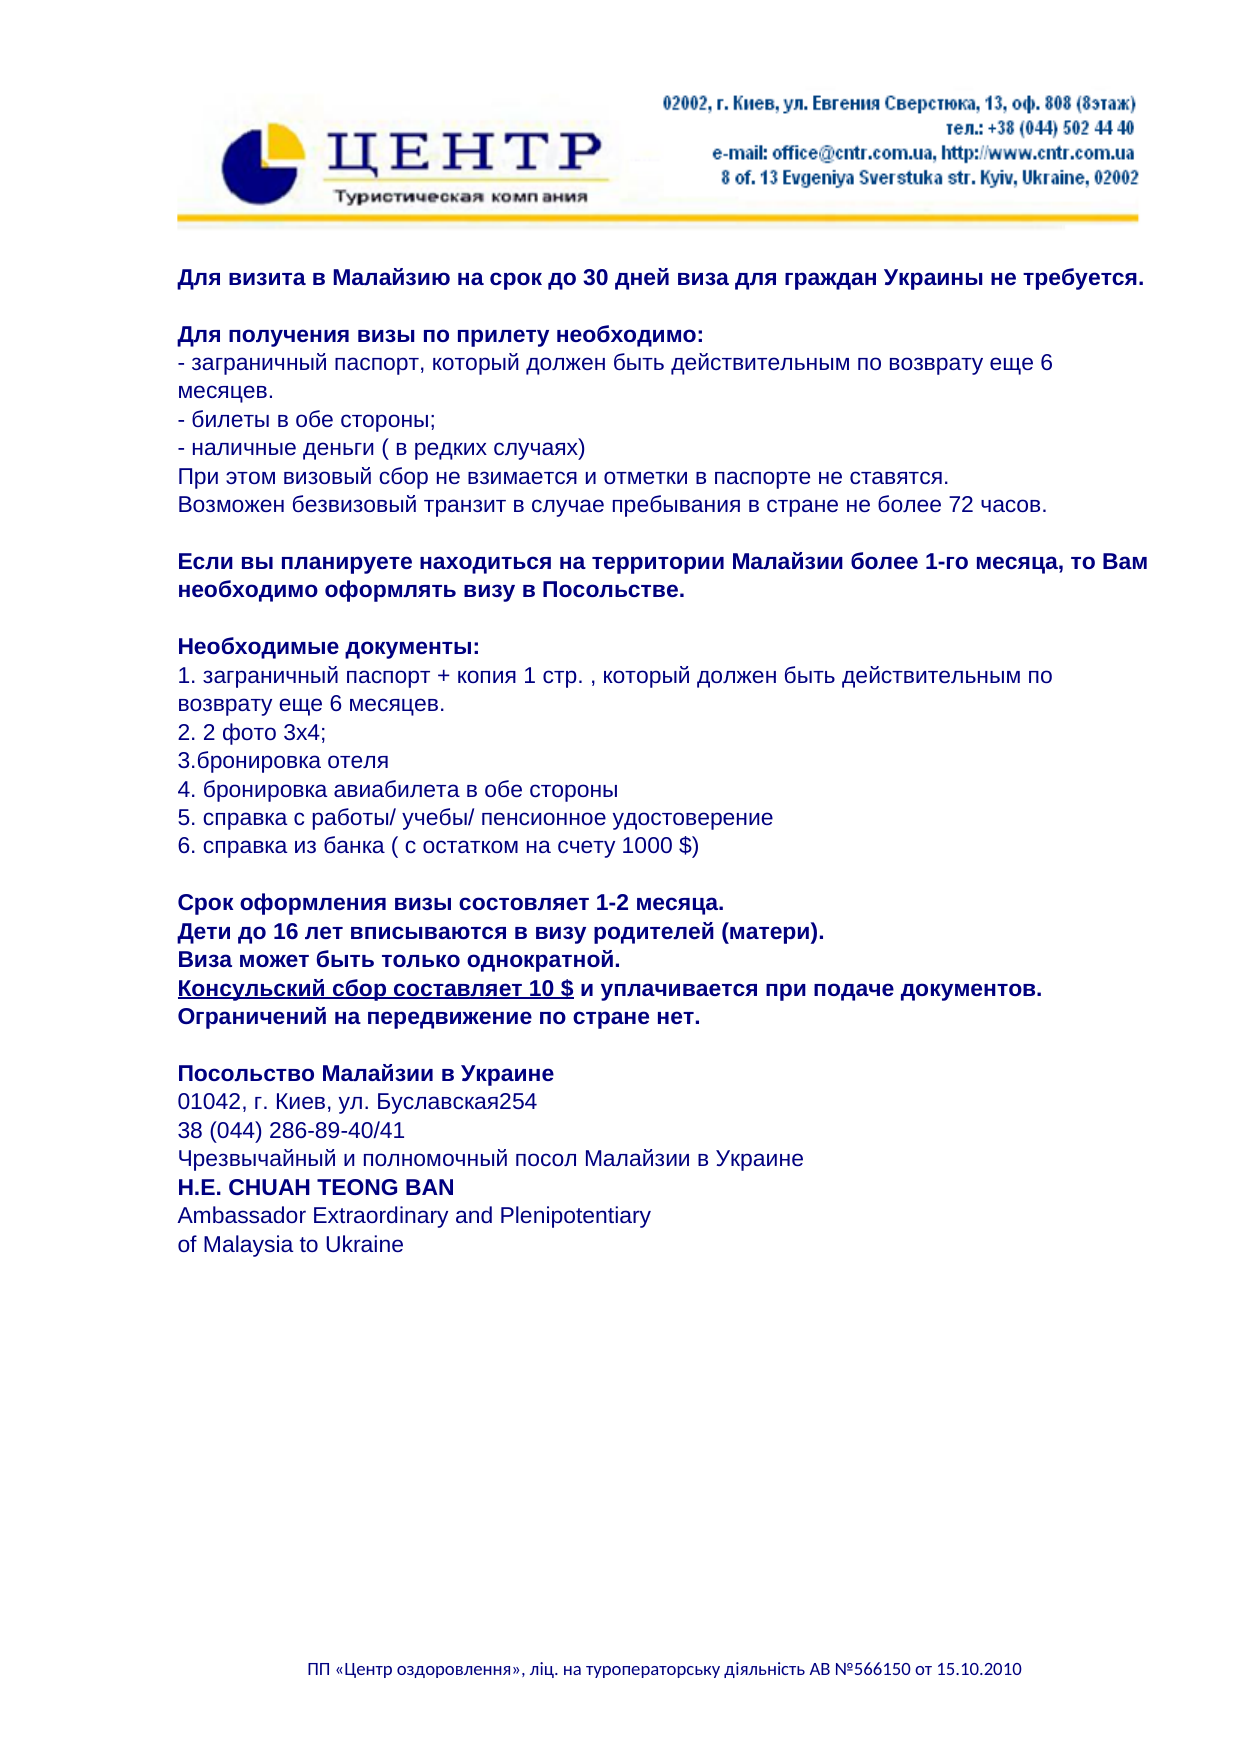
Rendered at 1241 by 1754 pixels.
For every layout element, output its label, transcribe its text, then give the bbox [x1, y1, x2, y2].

picture [177, 73, 1152, 236]
text Для визита в Малайзию на срок до 30 дней виза для граждан Украины не требуется. Для получения визы по прилету необходимо: - заграничный паспорт, который должен быть действительным по возврату еще 6 месяцев. - билеты в обе стороны; - наличные деньги ( в редких случаях) При этом визовый сбор не взимается и отметки в паспорте не ставятся. Возможен безвизовый транзит в случае пребывания в стране не более 72 часов. Если вы планируете находиться на территории Малайзии более 1-го месяца, то Вам необходимо оформлять визу в Посольстве. Необходимые документы: 1. заграничный паспорт + копия 1 стр. , который должен быть действительным по возврату еще 6 месяцев. 2. 2 фото 3х4; 3.бронировка отеля 4. бронировка авиабилета в обе стороны 5. справка с работы/ учебы/ пенсионное удостоверение 6. справка из банка ( с остатком на счету 1000 $) Срок оформления визы состовляет 1-2 месяца. Дети до 16 лет вписываются в визу родителей (матери). Виза может быть только однократной. Консульский сбор составляет 10 $ и уплачивается при подаче документов. Ограничений на передвижение по стране нет. Посольство Малайзии в Украине 01042, г. Киев, ул. Буславская254 38 (044) 286-89-40/41 Чрезвычайный и полномочный посол Малайзии в Украине H.E. CHUAH TEONG BAN Ambassador Extraordinary and Plenipotentiary of Malaysia to Ukraine [177, 264, 1152, 1257]
